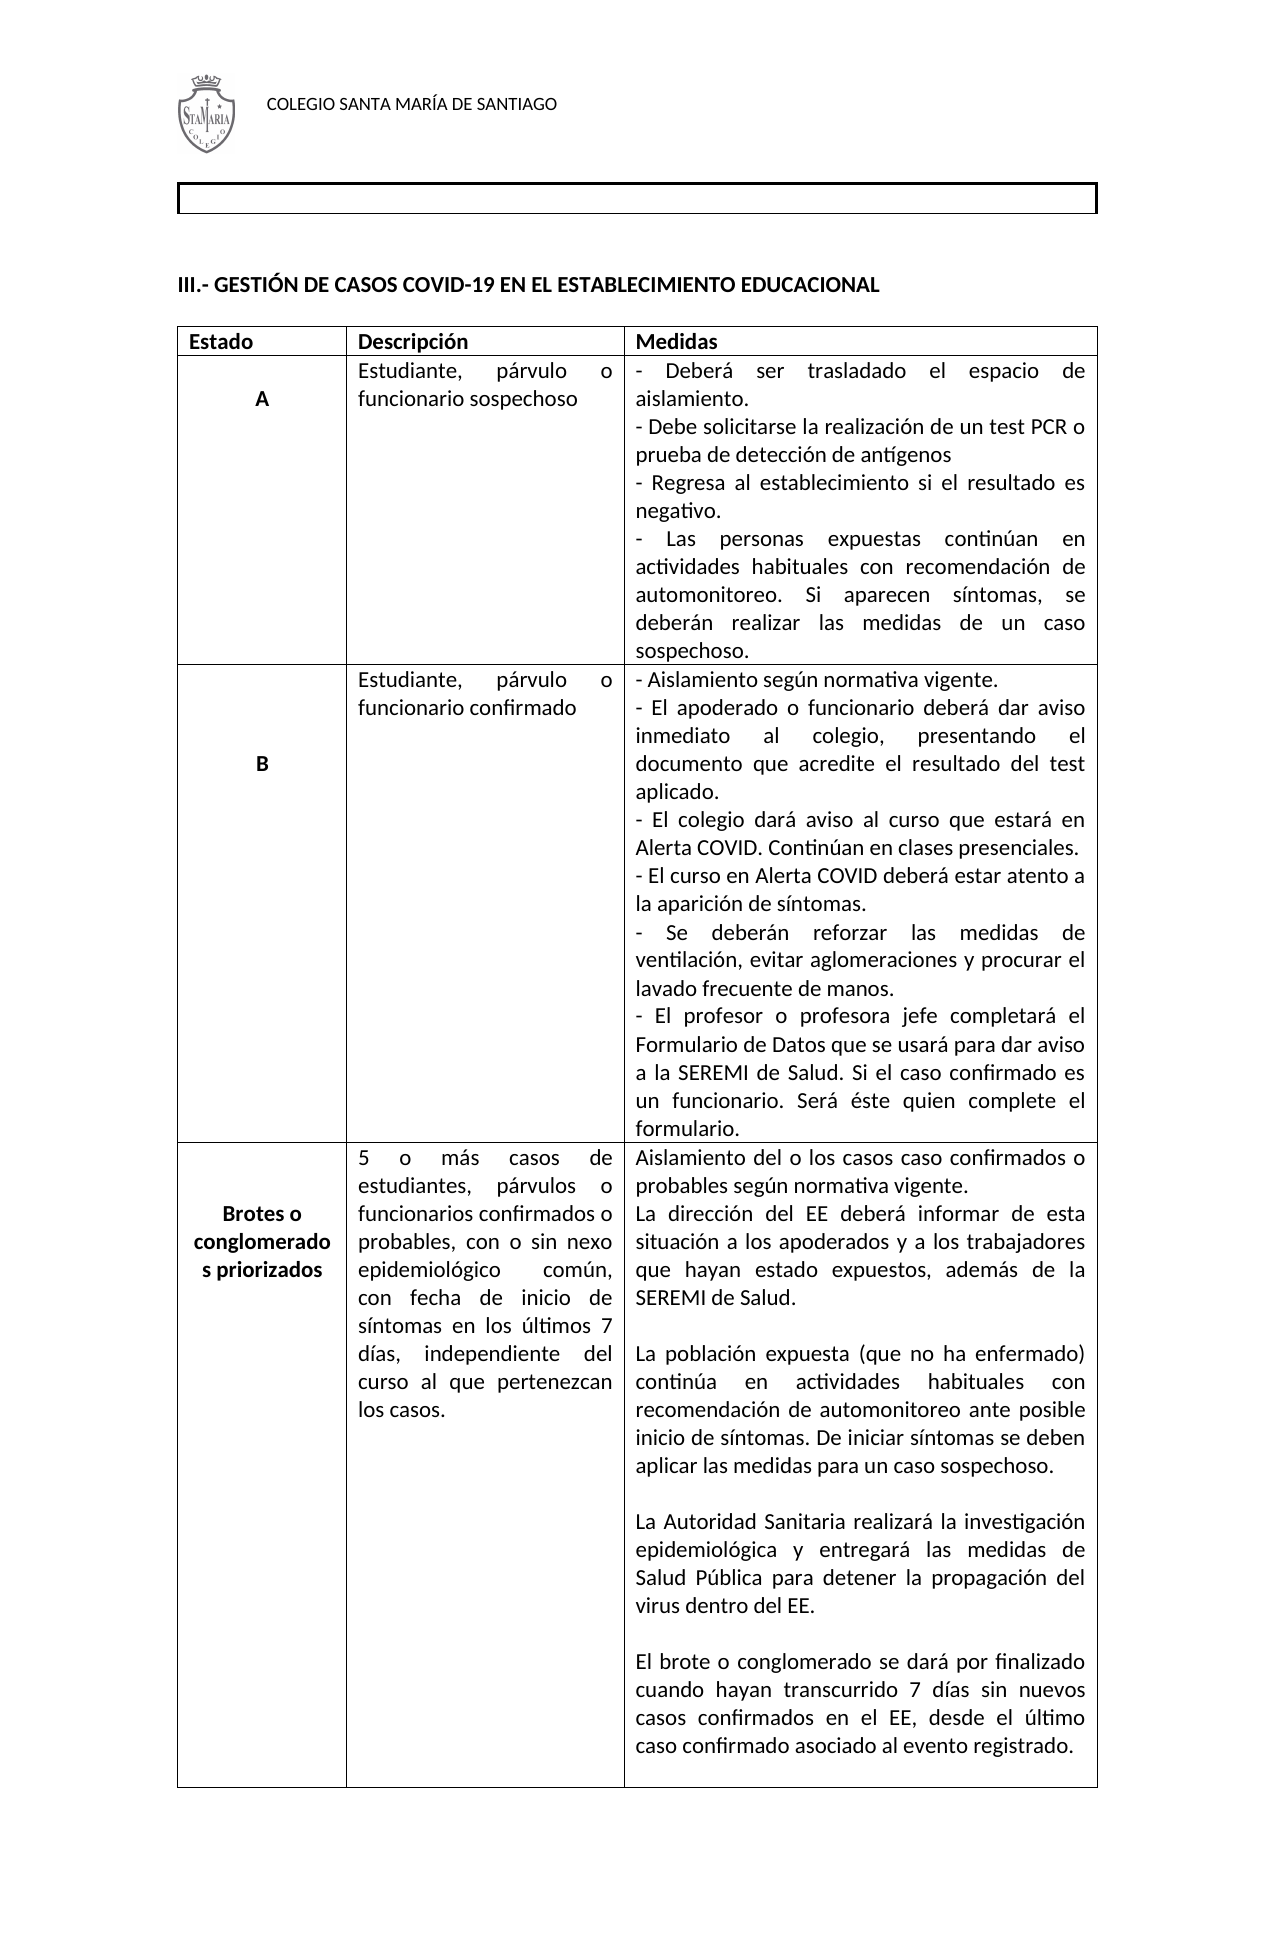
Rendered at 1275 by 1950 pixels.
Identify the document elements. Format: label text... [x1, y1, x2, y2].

table_cell B [178, 665, 346, 1142]
table_cell 5 o más casos de estudiantes, párvulos o funcionarios confirmados o probables, con o sin nexo epidemiológico común, con fecha de inicio de síntomas en los últimos 7 días, independiente del curso al que pertenezcan los casos. [347, 1143, 624, 1787]
table_header Medidas [625, 327, 1097, 355]
table_cell Estudiante, párvulo o funcionario confirmado [347, 665, 624, 1142]
table_cell Aislamiento del o los casos caso confirmados o probables según normativa vigente. La dirección del EE deberá informar de esta situación a los apoderados y a los trabajadores que hayan estado expuestos, además de la SEREMI de Salud. La población expuesta (que no ha enfermado) continúa en actividades habituales con recomendación de automonitoreo ante posible inicio de síntomas. De iniciar síntomas se deben aplicar las medidas para un caso sospechoso. La Autoridad Sanitaria realizará la investigación epidemiológica y entregará las medidas de Salud Pública para detener la propagación del virus dentro del EE. El brote o conglomerado se dará por finalizado cuando hayan transcurrido 7 días sin nuevos casos confirmados en el EE, desde el último caso confirmado asociado al evento registrado. [625, 1143, 1097, 1787]
picture [177, 73, 235, 154]
table_cell Estudiante, párvulo o funcionario sospechoso [347, 356, 624, 664]
table_cell - Aislamiento según normativa vigente. - El apoderado o funcionario deberá dar aviso inmediato al colegio, presentando el documento que acredite el resultado del test aplicado. - El colegio dará aviso al curso que estará en Alerta COVID. Continúan en clases presenciales. - El curso en Alerta COVID deberá estar atento a la aparición de síntomas. - Se deberán reforzar las medidas de ventilación, evitar aglomeraciones y procurar el lavado frecuente de manos. - El profesor o profesora jefe completará el Formulario de Datos que se usará para dar aviso a la SEREMI de Salud. Si el caso confirmado es un funcionario. Será éste quien complete el formulario. [625, 665, 1097, 1142]
table_cell - Deberá ser trasladado el espacio de aislamiento. - Debe solicitarse la realización de un test PCR o prueba de detección de antígenos - Regresa al establecimiento si el resultado es negativo. - Las personas expuestas continúan en actividades habituales con recomendación de automonitoreo. Si aparecen síntomas, se deberán realizar las medidas de un caso sospechoso. [625, 356, 1097, 664]
table_cell Brotes o conglomerados priorizados [178, 1143, 346, 1787]
table_header Descripción [347, 327, 624, 355]
table_header Estado [178, 327, 346, 355]
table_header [180, 185, 1095, 213]
text III.- GESTIÓN DE CASOS COVID-19 EN EL ESTABLECIMIENTO EDUCACIONAL [177, 270, 1098, 298]
table_cell A [178, 356, 346, 664]
